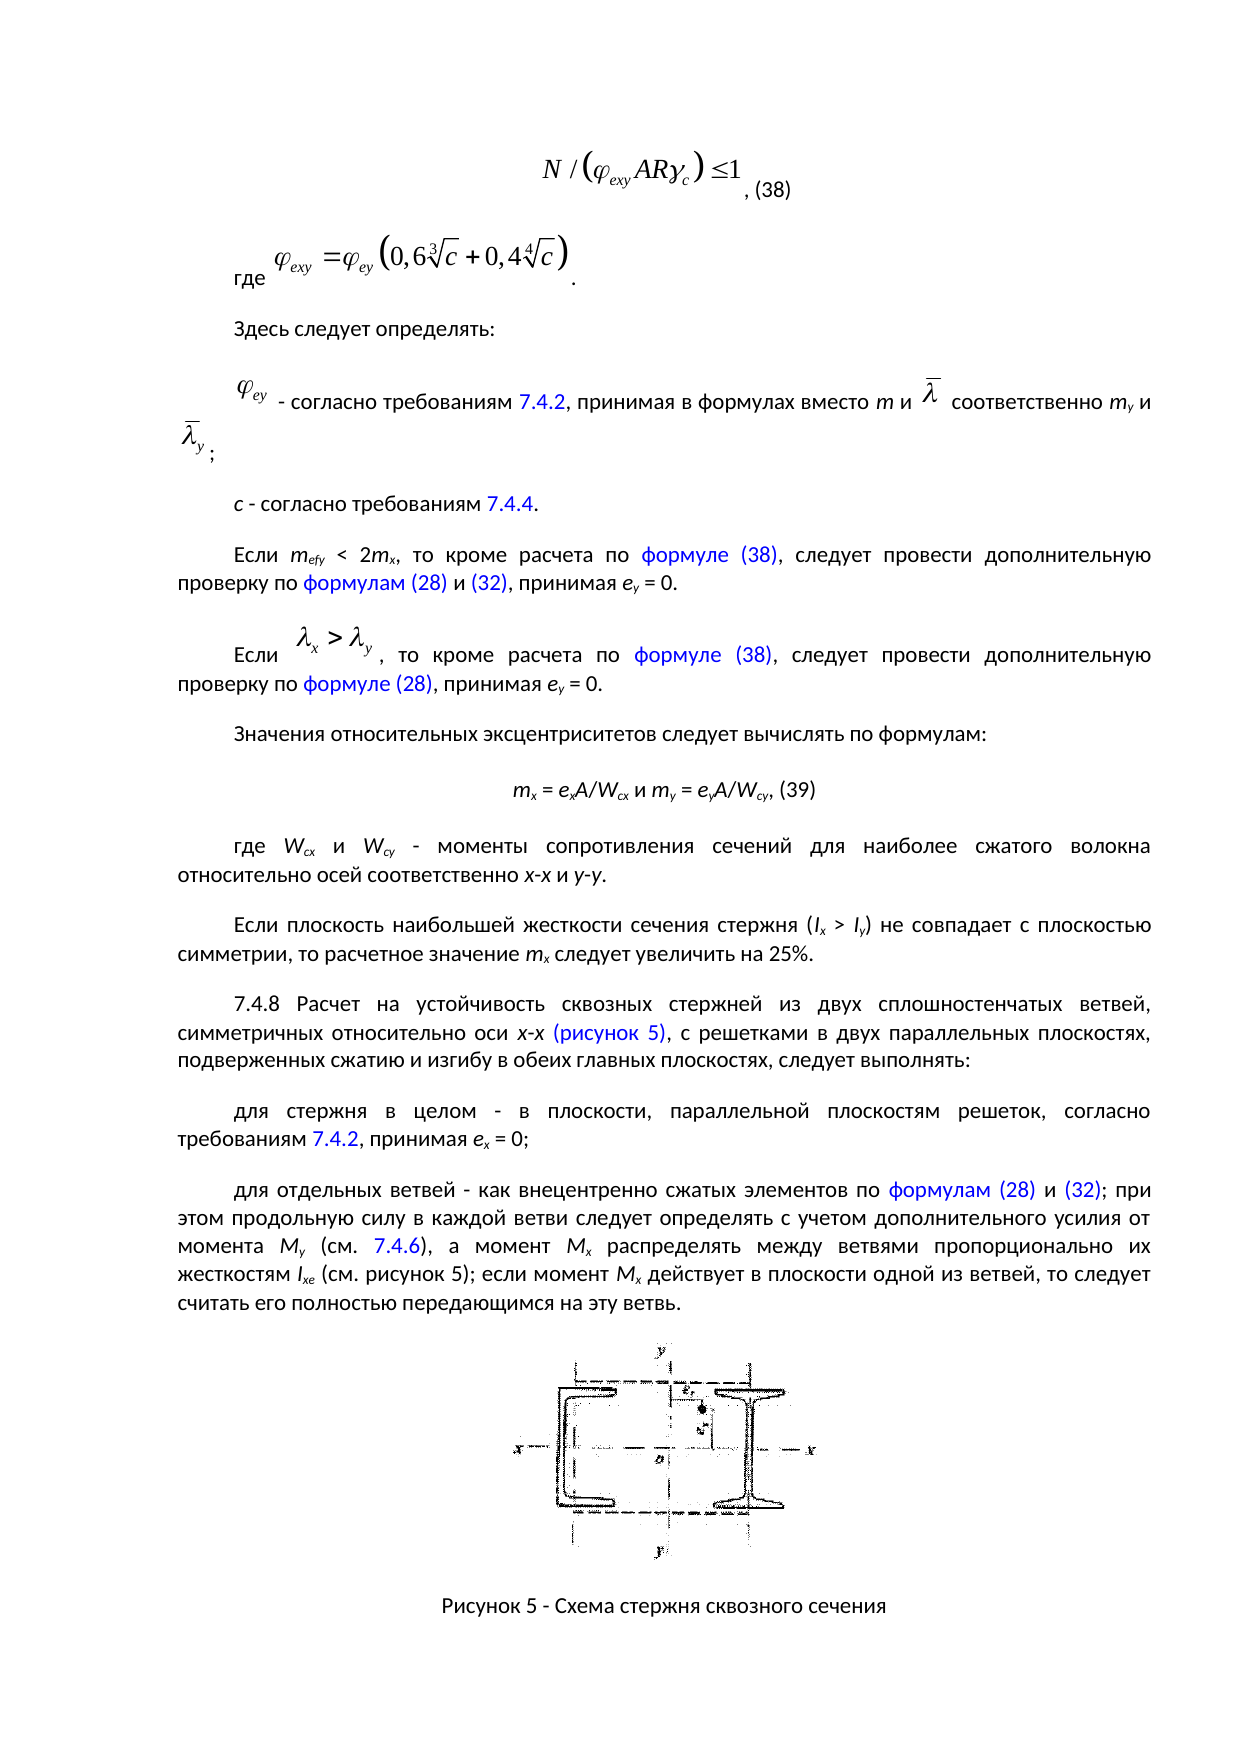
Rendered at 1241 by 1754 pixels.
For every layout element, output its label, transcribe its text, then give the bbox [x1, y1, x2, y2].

text Значения относительных эксцентриситетов следует вычислять по формулам: [177, 719, 1152, 748]
text c - согласно требованиям 7.4.4. [177, 489, 1152, 517]
text Рисунок 5 - Схема стержня сквозного сечения [177, 1592, 1152, 1620]
text Если плоскость наибольшей жесткости сечения стержня (Ix > Iy) не совпадает с плоскостью симметрии, то расчетное значение mx следует увеличить на 25%. [177, 911, 1152, 967]
text mx = exA/Wcx и my = eyA/Wcy, (39) [177, 776, 1152, 804]
text Если mefy < 2mx, то кроме расчета по формуле (38), следует провести дополнительную проверку по формулам (28) и (32), принимая ey = 0. [177, 540, 1152, 596]
text для отдельных ветвей - как внецентренно сжатых элементов по формулам (28) и (32); при этом продольную силу в каждой ветви следует определять с учетом дополнительного усилия от момента My (см. 7.4.6), а момент Mx распределять между ветвями пропорционально их жесткостям Ixe (см. рисунок 5); если момент Mx действует в плоскости одной из ветвей, то следует считать его полностью передающимся на эту ветвь. [177, 1176, 1152, 1316]
text для стержня в целом - в плоскости, параллельной плоскостям решеток, согласно требованиям 7.4.2, принимая ex = 0; [177, 1097, 1152, 1153]
text , (38) [177, 146, 1152, 203]
text где . [177, 231, 1152, 291]
text - согласно требованиям 7.4.2, принимая в формулах вместо m и соответственно my и ; [177, 365, 1152, 466]
text Здесь следует определять: [177, 314, 1152, 342]
text Если , то кроме расчета по формуле (38), следует провести дополнительную проверку по формуле (28), принимая ey = 0. [177, 619, 1152, 697]
picture [510, 1343, 819, 1564]
text 7.4.8 Расчет на устойчивость сквозных стержней из двух сплошностенчатых ветвей, симметричных относительно оси x-x (рисунок 5), с решетками в двух параллельных плоскостях, подверженных сжатию и изгибу в обеих главных плоскостях, следует выполнять: [177, 989, 1152, 1074]
text где Wcx и Wcy - моменты сопротивления сечений для наиболее сжатого волокна относительно осей соответственно x-x и y-y. [177, 832, 1152, 888]
